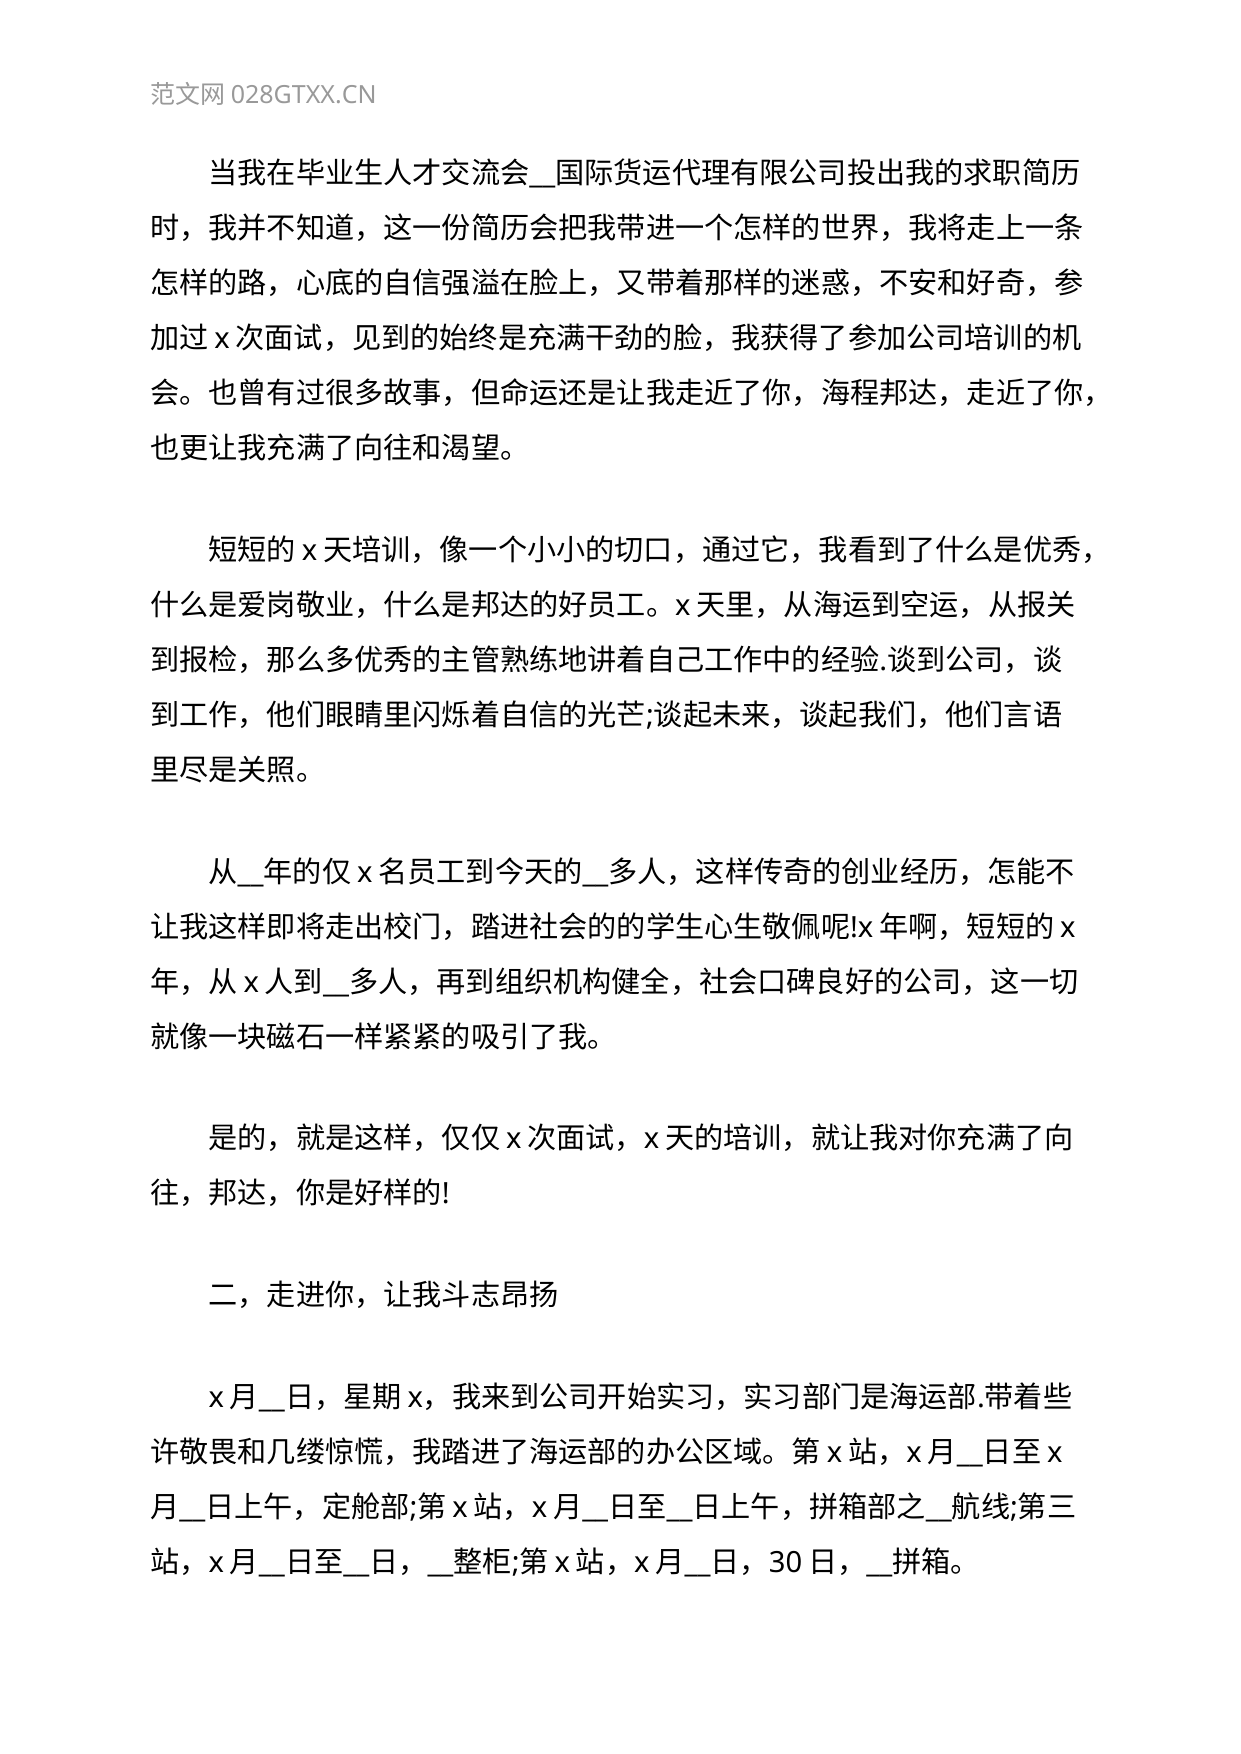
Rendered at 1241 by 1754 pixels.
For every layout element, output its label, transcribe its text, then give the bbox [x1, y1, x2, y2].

text 是的，就是这样，仅仅x次面试，x天的培训，就让我对你充满了向往，邦达，你是好样的! [150, 1115, 1090, 1212]
text 从__年的仅x名员工到今天的__多人，这样传奇的创业经历，怎能不让我这样即将走出校门，踏进社会的的学生心生敬佩呢!x年啊，短短的x年，从x人到__多人，再到组织机构健全，社会口碑良好的公司，这一切就像一块磁石一样紧紧的吸引了我。 [150, 848, 1090, 1056]
text 短短的x天培训，像一个小小的切口，通过它，我看到了什么是优秀，什么是爱岗敬业，什么是邦达的好员工。x天里，从海运到空运，从报关到报检，那么多优秀的主管熟练地讲着自己工作中的经验.谈到公司，谈到工作，他们眼睛里闪烁着自信的光芒;谈起未来，谈起我们，他们言语里尽是关照。 [150, 526, 1090, 789]
text x月__日，星期x，我来到公司开始实习，实习部门是海运部.带着些许敬畏和几缕惊慌，我踏进了海运部的办公区域。第x站，x月__日至x月__日上午，定舱部;第x站，x月__日至__日上午，拼箱部之__航线;第三站，x月__日至__日，__整柜;第x站，x月__日，30日，__拼箱。 [150, 1374, 1090, 1581]
text 当我在毕业生人才交流会__国际货运代理有限公司投出我的求职简历时，我并不知道，这一份简历会把我带进一个怎样的世界，我将走上一条怎样的路，心底的自信强溢在脸上，又带着那样的迷惑，不安和好奇，参加过x次面试，见到的始终是充满干劲的脸，我获得了参加公司培训的机会。也曾有过很多故事，但命运还是让我走近了你，海程邦达，走近了你，也更让我充满了向往和渴望。 [150, 150, 1090, 467]
text 二，走进你，让我斗志昂扬 [150, 1272, 1090, 1314]
